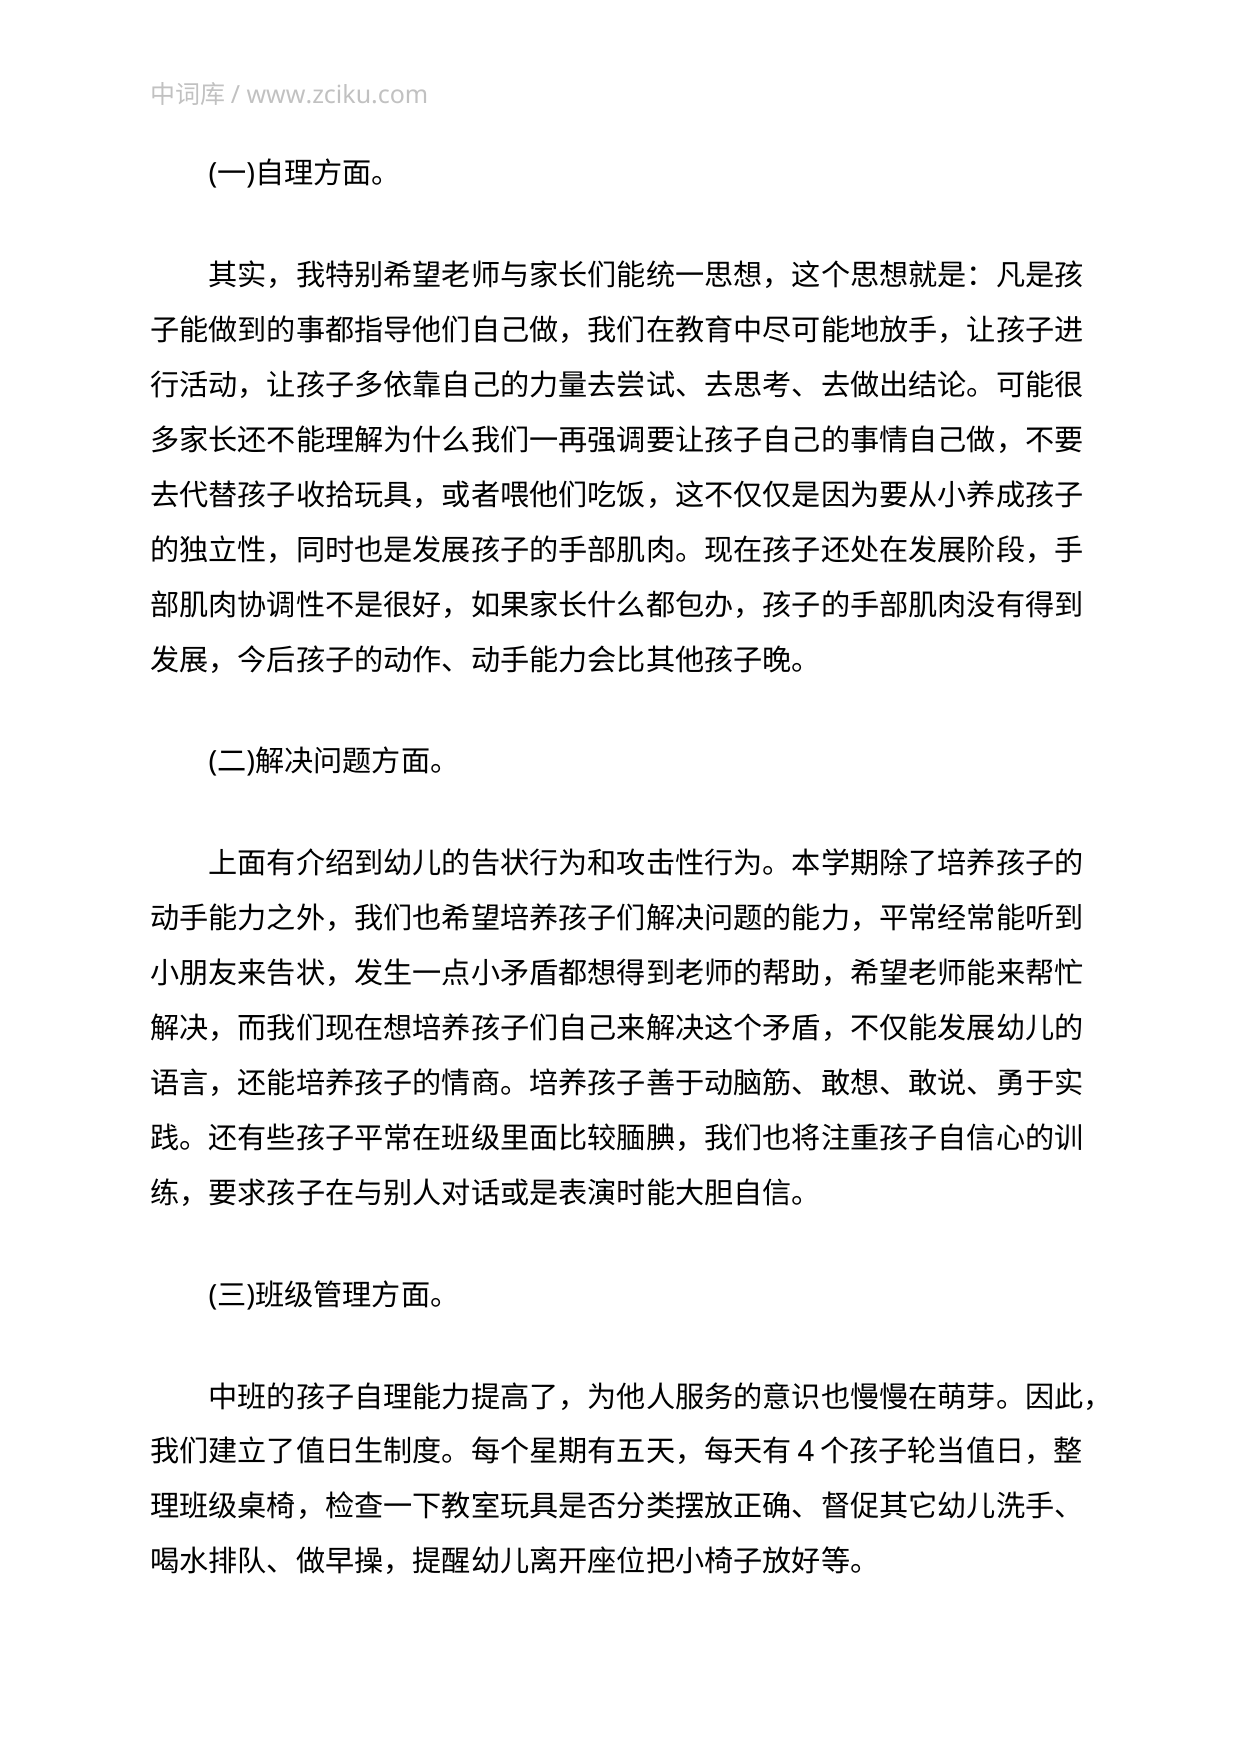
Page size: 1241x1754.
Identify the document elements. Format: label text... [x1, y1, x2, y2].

text 上面有介绍到幼儿的告状行为和攻击性行为。本学期除了培养孩子的动手能力之外，我们也希望培养孩子们解决问题的能力，平常经常能听到小朋友来告状，发生一点小矛盾都想得到老师的帮助，希望老师能来帮忙解决，而我们现在想培养孩子们自己来解决这个矛盾，不仅能发展幼儿的语言，还能培养孩子的情商。培养孩子善于动脑筋、敢想、敢说、勇于实践。还有些孩子平常在班级里面比较腼腆，我们也将注重孩子自信心的训练，要求孩子在与别人对话或是表演时能大胆自信。 [150, 840, 1090, 1212]
text 其实，我特别希望老师与家长们能统一思想，这个思想就是：凡是孩子能做到的事都指导他们自己做，我们在教育中尽可能地放手，让孩子进行活动，让孩子多依靠自己的力量去尝试、去思考、去做出结论。可能很多家长还不能理解为什么我们一再强调要让孩子自己的事情自己做，不要去代替孩子收拾玩具，或者喂他们吃饭，这不仅仅是因为要从小养成孩子的独立性，同时也是发展孩子的手部肌肉。现在孩子还处在发展阶段，手部肌肉协调性不是很好，如果家长什么都包办，孩子的手部肌肉没有得到发展，今后孩子的动作、动手能力会比其他孩子晚。 [150, 252, 1090, 678]
text (一)自理方面。 [150, 150, 1090, 192]
text 中班的孩子自理能力提高了，为他人服务的意识也慢慢在萌芽。因此，我们建立了值日生制度。每个星期有五天，每天有4个孩子轮当值日，整理班级桌椅，检查一下教室玩具是否分类摆放正确、督促其它幼儿洗手、喝水排队、做早操，提醒幼儿离开座位把小椅子放好等。 [150, 1373, 1090, 1580]
text (二)解决问题方面。 [150, 738, 1090, 780]
text (三)班级管理方面。 [150, 1271, 1090, 1313]
